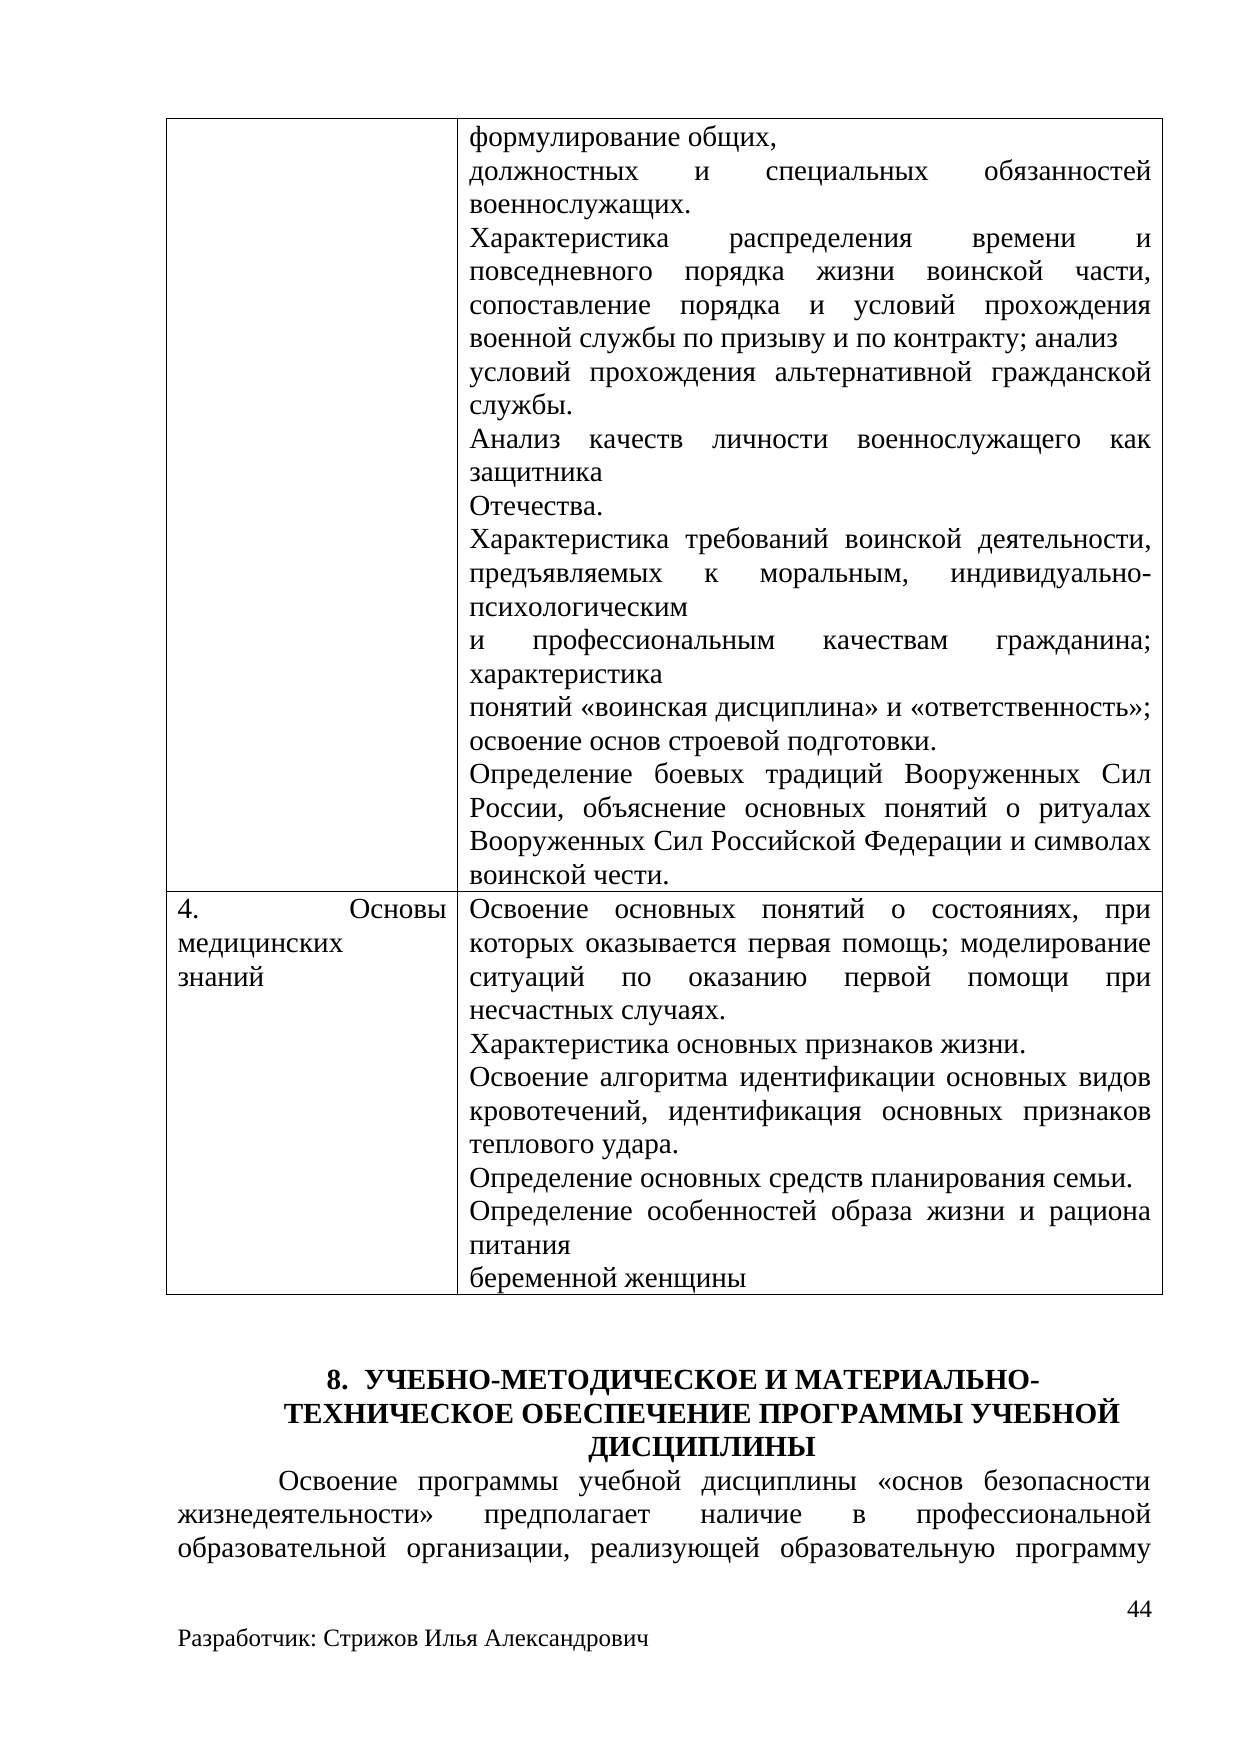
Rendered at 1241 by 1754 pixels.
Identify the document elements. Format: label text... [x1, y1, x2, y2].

table_cell 4. Основы медицинских знаний [167, 892, 457, 1294]
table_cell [167, 119, 457, 891]
table_cell Освоение основных понятий о состояниях, при которых оказывается первая помощь; моделирование ситуаций по оказанию первой помощи при несчастных случаях. Характеристика основных признаков жизни. Освоение алгоритма идентификации основных видов кровотечений, идентификация основных признаков теплового удара. Определение основных средств планирования семьи. Определение особенностей образа жизни и рациона питания беременной женщины [458, 892, 1162, 1294]
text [177, 1463, 1152, 1563]
subtitle УЧЕБНО-МЕТОДИЧЕСКОЕ И МАТЕРИАЛЬНО-ТЕХНИЧЕСКОЕ ОБЕСПЕЧЕНИЕ ПРОГРАММЫ УЧЕБНОЙ ДИСЦИПЛИНЫ [215, 1362, 1152, 1463]
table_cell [458, 119, 1162, 891]
